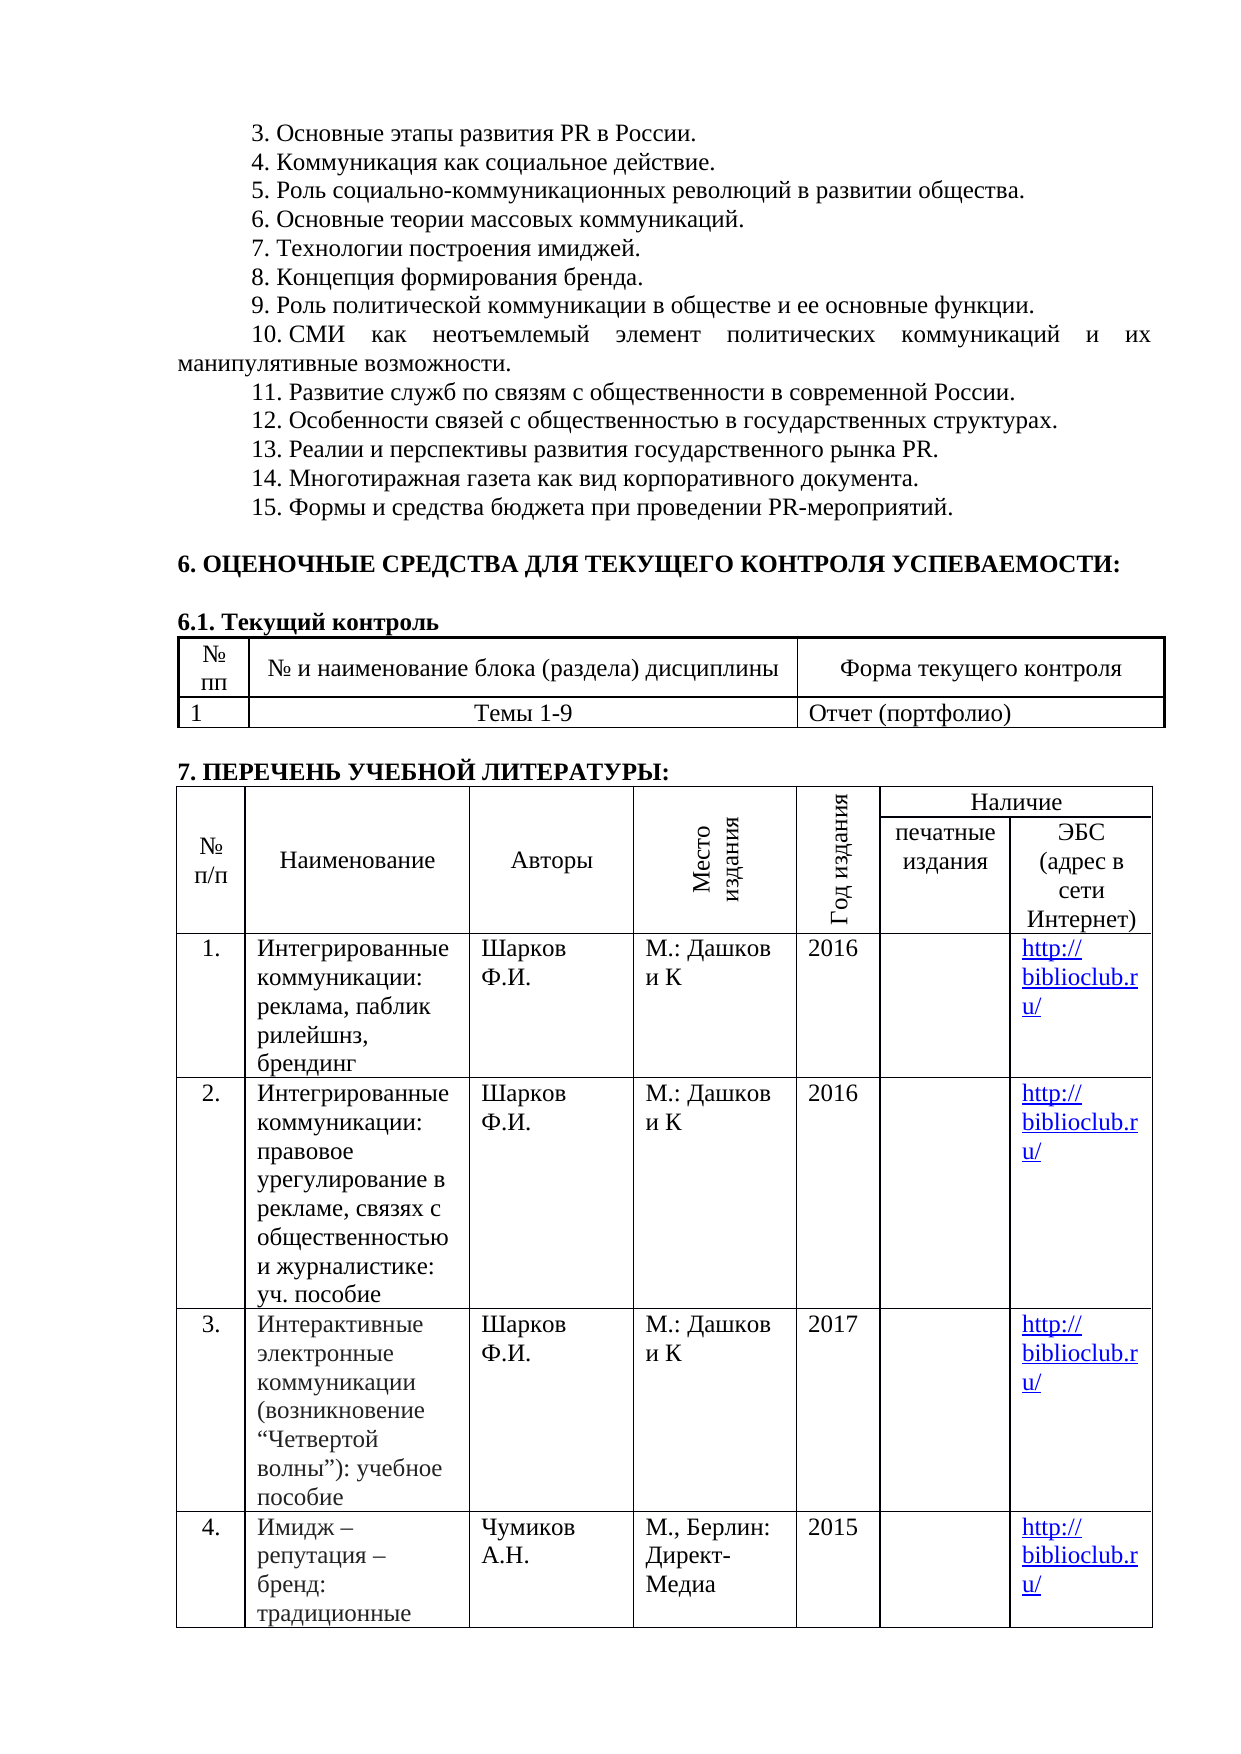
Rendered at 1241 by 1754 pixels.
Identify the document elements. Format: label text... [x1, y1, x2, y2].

table_cell 3. [177, 1309, 244, 1511]
table_header № и наименование блока (раздела) дисциплины [250, 639, 797, 696]
table_cell 1 [180, 698, 248, 727]
table_header Наименование [246, 787, 469, 932]
table_cell Темы 1-9 [250, 698, 797, 727]
table_cell [881, 1078, 1009, 1308]
table_header Место издания [634, 787, 796, 932]
table_cell Интегрированные коммуникации: правовое урегулирование в рекламе, связях с общественностью и журналистике: уч. пособие [246, 1078, 469, 1308]
list Технологии построения имиджей. [177, 233, 1152, 262]
list Коммуникация как социальное действие. [177, 147, 1152, 176]
table_cell ЭБС (адрес в сети Интернет) [1011, 816, 1152, 932]
list Роль социально-коммуникационных революций в развитии общества. [177, 176, 1152, 204]
table_header № п/п [177, 787, 244, 932]
table_cell 2. [177, 1078, 244, 1308]
table_cell 2016 [797, 1078, 879, 1308]
table_cell 4. [177, 1512, 244, 1627]
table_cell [634, 1512, 796, 1627]
list Особенности связей с общественностью в государственных структурах. [177, 406, 1152, 434]
table_cell Шарков Ф.И. [470, 934, 633, 1077]
table_cell печатные издания [881, 818, 1009, 932]
table_cell Интегрированные коммуникации: реклама, паблик рилейшнз, брендинг [246, 934, 469, 1077]
table_cell 1. [177, 934, 244, 1077]
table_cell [1011, 1511, 1152, 1627]
list Роль политической коммуникации в обществе и ее основные функции. [177, 291, 1152, 319]
table_cell http://biblioclub.ru/ [1011, 1308, 1152, 1511]
text 7. ПЕРЕЧЕНЬ УЧЕБНОЙ ЛИТЕРАТУРЫ: [177, 757, 1152, 786]
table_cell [246, 1512, 469, 1627]
list Формы и средства бюджета при проведении PR-мероприятий. [177, 492, 1152, 521]
table_cell [881, 934, 1009, 1077]
table_cell Шарков Ф.И. [470, 1078, 633, 1308]
table_cell http://biblioclub.ru/ [1011, 933, 1152, 1077]
table_cell 2015 [797, 1512, 879, 1627]
list Многотиражная газета как вид корпоративного документа. [177, 463, 1152, 492]
table_cell 2016 [797, 934, 879, 1077]
table_cell [881, 1309, 1009, 1511]
table_header Год издания [797, 787, 879, 932]
table_cell 2017 [797, 1309, 879, 1511]
table_cell Интерактивные электронные коммуникации (возникновение “Четвертой волны”): учебное пособие [246, 1309, 469, 1511]
list Основные теории массовых коммуникаций. [177, 204, 1152, 233]
table_header Наличие [881, 787, 1152, 816]
table_header Форма текущего контроля [798, 639, 1163, 696]
table_cell Отчет (портфолио) [798, 698, 1163, 727]
list Концепция формирования бренда. [177, 262, 1152, 291]
table_cell М.: Дашков и К [634, 1078, 796, 1308]
text 6.1. Текущий контроль [177, 607, 1152, 636]
list Реалии и перспективы развития государственного рынка PR. [177, 434, 1152, 463]
table_cell http://biblioclub.ru/ [1011, 1077, 1152, 1308]
table_header Авторы [470, 787, 633, 932]
list Основные этапы развития PR в России. [177, 118, 1152, 147]
list Развитие служб по связям с общественности в современной России. [177, 377, 1152, 406]
table_cell М.: Дашков и К [634, 934, 796, 1077]
table_header № пп [180, 639, 248, 696]
list СМИ как неотъемлемый элемент политических коммуникаций и их манипулятивные возможности. [177, 319, 1152, 377]
table_cell М.: Дашков и К [634, 1309, 796, 1511]
text 6. Оценочные средства для текущего контроля успеваемости: [177, 549, 1152, 578]
table_cell Шарков Ф.И. [470, 1309, 633, 1511]
table_cell Чумиков А.Н. [470, 1512, 633, 1627]
table_cell [881, 1512, 1009, 1627]
